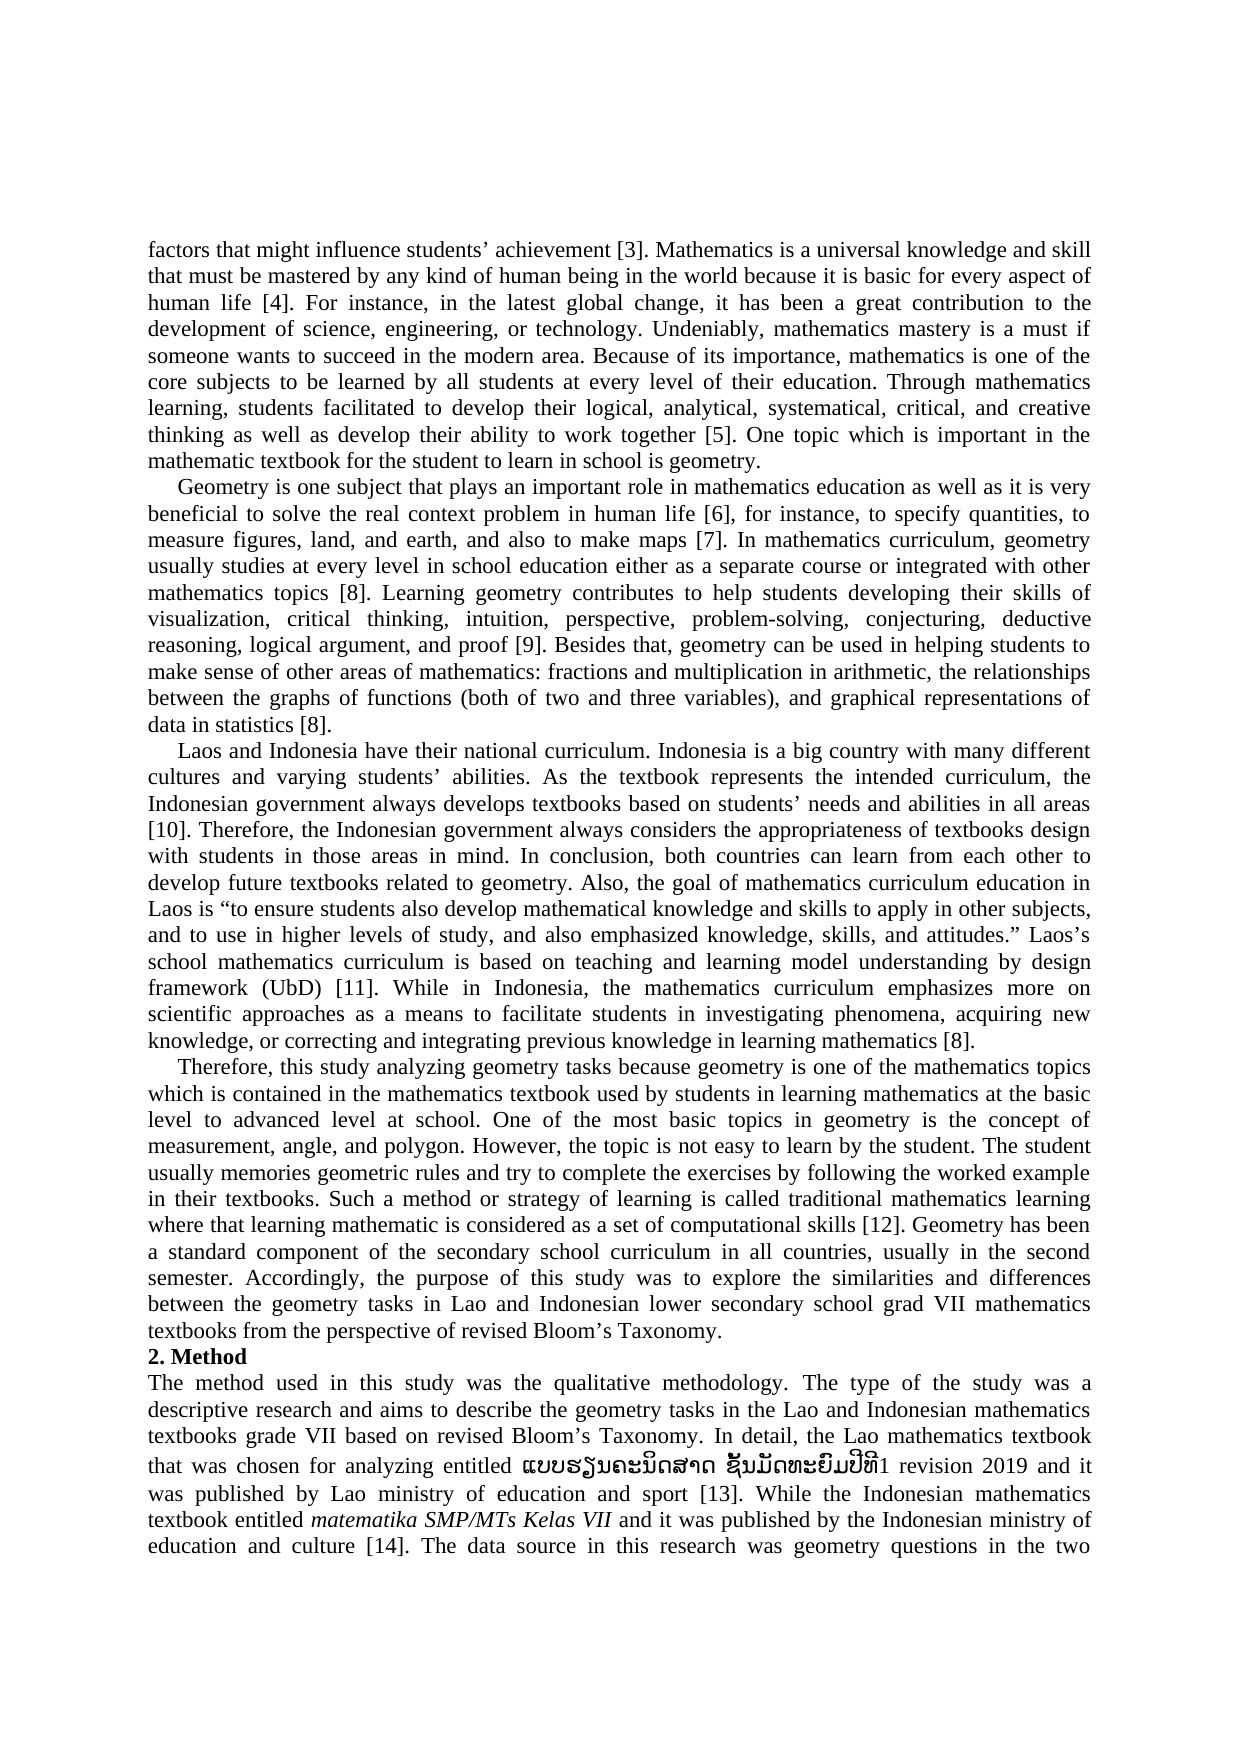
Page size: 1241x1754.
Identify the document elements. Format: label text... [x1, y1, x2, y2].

text Therefore, this study analyzing geometry tasks because geometry is one of the mathematics topics which is contained in the mathematics textbook used by students in learning mathematics at the basic level to advanced level at school. One of the most basic topics in geometry is the concept of measurement, angle, and polygon. However, the topic is not easy to learn by the student. The student usually memories geometric rules and try to complete the exercises by following the worked example in their textbooks. Such a method or strategy of learning is called traditional mathematics learning where that learning mathematic is considered as a set of computational skills [12]. Geometry has been a standard component of the secondary school curriculum in all countries, usually in the second semester. Accordingly, the purpose of this study was to explore the similarities and differences between the geometry tasks in Lao and Indonesian lower secondary school grad VII mathematics textbooks from the perspective of revised Bloom’s Taxonomy. [148, 1053, 1092, 1343]
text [148, 1369, 1092, 1559]
text Laos and Indonesia have their national curriculum. Indonesia is a big country with many different cultures and varying students’ abilities. As the textbook represents the intended curriculum, the Indonesian government always develops textbooks based on students’ needs and abilities in all areas [10]. Therefore, the Indonesian government always considers the appropriateness of textbooks design with students in those areas in mind. In conclusion, both countries can learn from each other to develop future textbooks related to geometry. Also, the goal of mathematics curriculum education in Laos is “to ensure students also develop mathematical knowledge and skills to apply in other subjects, and to use in higher levels of study, and also emphasized knowledge, skills, and attitudes.” Laos’s school mathematics curriculum is based on teaching and learning model understanding by design framework (UbD) [11]. While in Indonesia, the mathematics curriculum emphasizes more on scientific approaches as a means to facilitate students in investigating phenomena, acquiring new knowledge, or correcting and integrating previous knowledge in learning mathematics [8]. [148, 737, 1092, 1053]
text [148, 236, 1092, 473]
text Geometry is one subject that plays an important role in mathematics education as well as it is very beneficial to solve the real context problem in human life [6], for instance, to specify quantities, to measure figures, land, and earth, and also to make maps [7]. In mathematics curriculum, geometry usually studies at every level in school education either as a separate course or integrated with other mathematics topics [8]. Learning geometry contributes to help students developing their skills of visualization, critical thinking, intuition, perspective, problem-solving, conjecturing, deductive reasoning, logical argument, and proof [9]. Besides that, geometry can be used in helping students to make sense of other areas of mathematics: fractions and multiplication in arithmetic, the relationships between the graphs of functions (both of two and three variables), and graphical representations of data in statistics [8]. [148, 473, 1092, 737]
text 2. Method [148, 1343, 1092, 1369]
